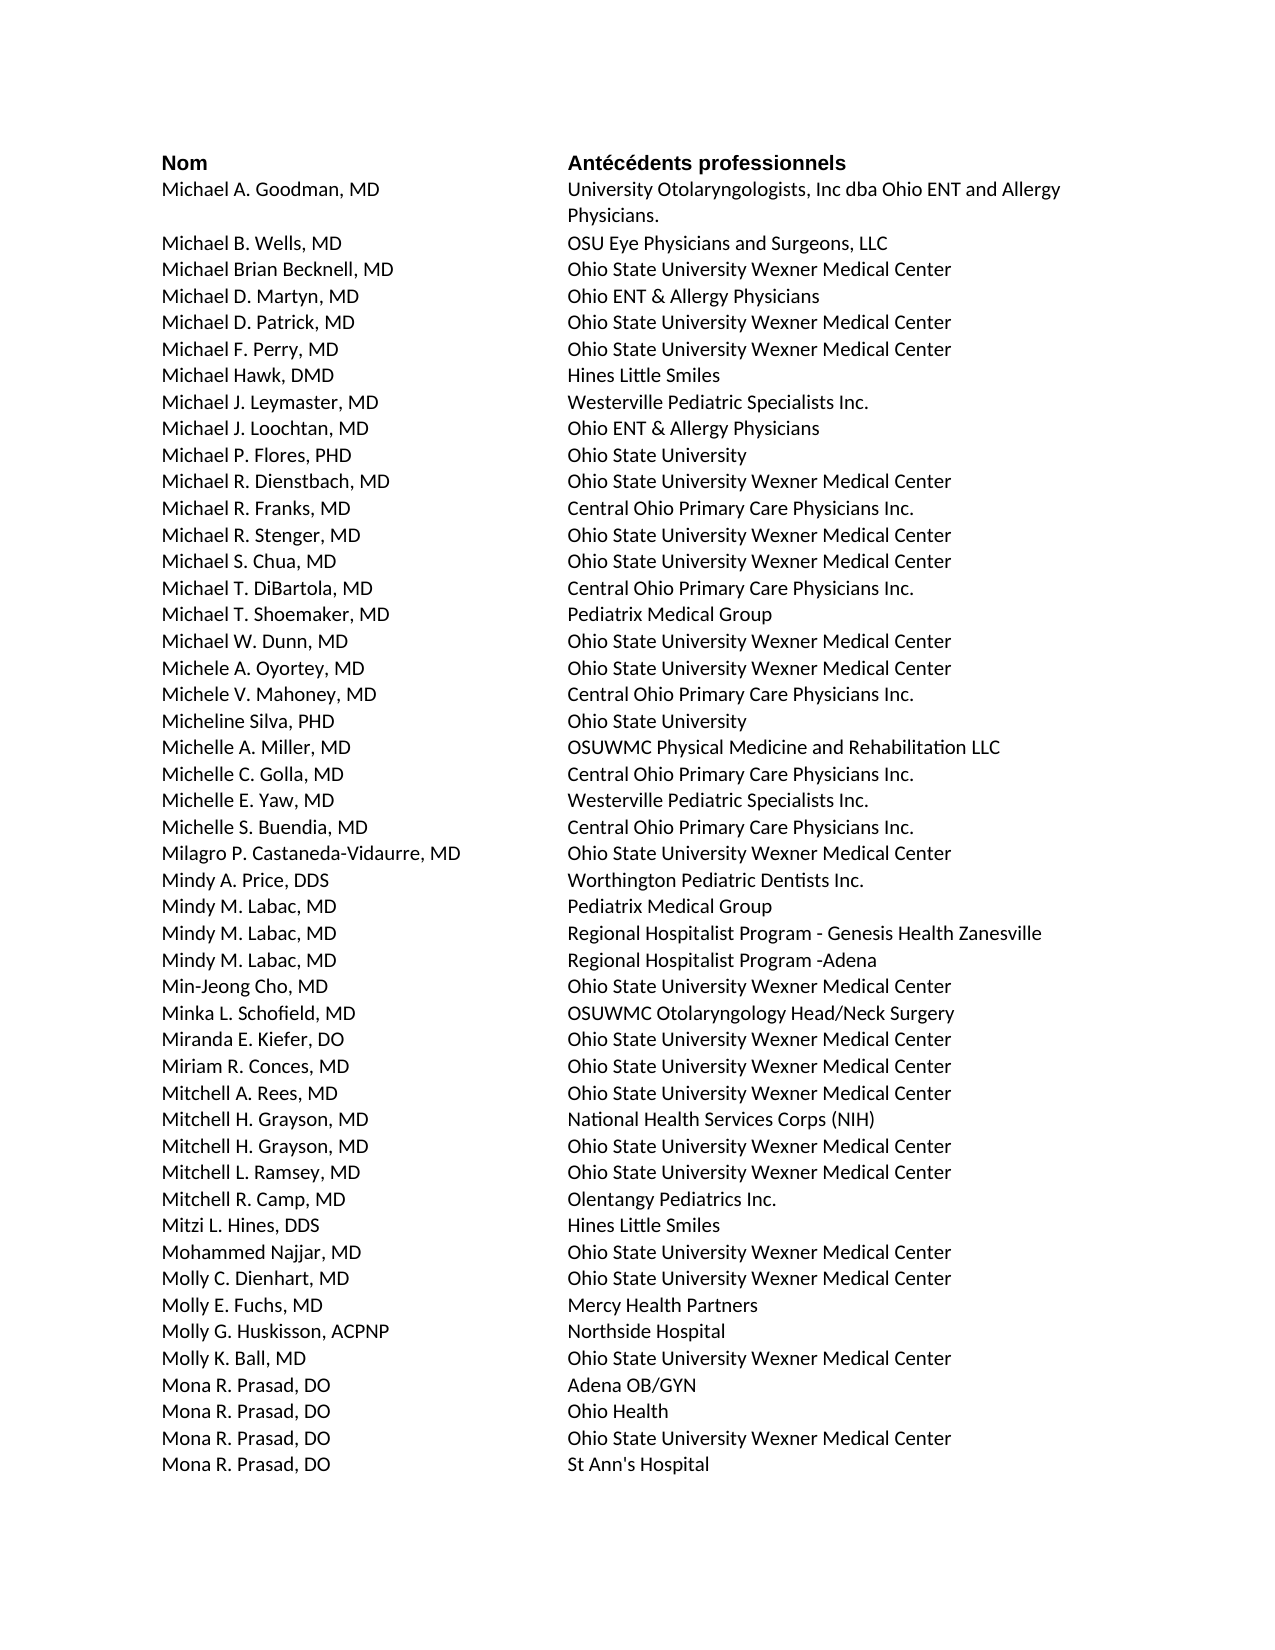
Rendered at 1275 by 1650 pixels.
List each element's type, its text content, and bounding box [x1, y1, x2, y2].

table_cell Michael Brian Becknell, MD [150, 256, 556, 283]
table_cell Ohio State University Wexner Medical Center [556, 336, 1092, 362]
table_cell Michael J. Leymaster, MD [150, 389, 556, 416]
table_cell Mohammed Najjar, MD [150, 1239, 556, 1266]
table_cell Michael D. Patrick, MD [150, 309, 556, 336]
table_cell Adena OB/GYN [556, 1372, 1092, 1398]
table_cell Ohio State University Wexner Medical Center [556, 1159, 1092, 1186]
table_cell Michael B. Wells, MD [150, 230, 556, 256]
table_cell Mindy M. Labac, MD [150, 920, 556, 947]
table_cell Northside Hospital [556, 1319, 1092, 1345]
table_cell Ohio State University Wexner Medical Center [556, 1345, 1092, 1372]
table_cell Michelle A. Miller, MD [150, 734, 556, 761]
table_cell Michael T. Shoemaker, MD [150, 602, 556, 628]
table_cell Mitchell A. Rees, MD [150, 1080, 556, 1106]
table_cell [556, 1425, 1092, 1452]
table_cell Central Ohio Primary Care Physicians Inc. [556, 681, 1092, 708]
table_cell Michael R. Franks, MD [150, 495, 556, 522]
table_cell Michele V. Mahoney, MD [150, 681, 556, 708]
table_cell Michelle E. Yaw, MD [150, 788, 556, 814]
table_cell Mitchell H. Grayson, MD [150, 1133, 556, 1159]
table_cell Ohio State University Wexner Medical Center [556, 1133, 1092, 1159]
table_cell Westerville Pediatric Specialists Inc. [556, 788, 1092, 814]
table_cell Michael D. Martyn, MD [150, 283, 556, 309]
table_cell Miranda E. Kiefer, DO [150, 1027, 556, 1053]
table_cell Milagro P. Castaneda-Vidaurre, MD [150, 841, 556, 867]
table_cell Mindy M. Labac, MD [150, 894, 556, 920]
table_cell St Ann's Hospital [556, 1452, 1092, 1478]
table_cell Mitchell H. Grayson, MD [150, 1106, 556, 1133]
table_cell Min-Jeong Cho, MD [150, 974, 556, 1000]
table_cell Ohio State University Wexner Medical Center [556, 655, 1092, 681]
table_cell Micheline Silva, PHD [150, 708, 556, 734]
table_cell Central Ohio Primary Care Physicians Inc. [556, 761, 1092, 787]
table_cell Michael T. DiBartola, MD [150, 575, 556, 602]
table_cell Regional Hospitalist Program - Genesis Health Zanesville [556, 920, 1092, 947]
table_cell Ohio Health [556, 1399, 1092, 1425]
table_cell Ohio State University Wexner Medical Center [556, 1053, 1092, 1080]
table_cell Mona R. Prasad, DO [150, 1425, 556, 1452]
table_cell Central Ohio Primary Care Physicians Inc. [556, 814, 1092, 841]
table_cell Molly E. Fuchs, MD [150, 1292, 556, 1319]
table_cell Michael A. Goodman, MD [150, 177, 556, 230]
table_cell Ohio ENT & Allergy Physicians [556, 283, 1092, 309]
table_cell Michael R. Dienstbach, MD [150, 469, 556, 495]
table_cell Pediatrix Medical Group [556, 894, 1092, 920]
table_cell Michelle S. Buendia, MD [150, 814, 556, 841]
table_cell Mitchell L. Ramsey, MD [150, 1159, 556, 1186]
table_cell Ohio State University Wexner Medical Center [556, 469, 1092, 495]
table_cell Molly C. Dienhart, MD [150, 1266, 556, 1292]
table_cell Hines Little Smiles [556, 1213, 1092, 1239]
table_cell Ohio State University Wexner Medical Center [556, 1266, 1092, 1292]
table_cell Michelle C. Golla, MD [150, 761, 556, 787]
table_cell Michael W. Dunn, MD [150, 628, 556, 655]
table_cell Ohio State University Wexner Medical Center [556, 628, 1092, 655]
table_cell Michael S. Chua, MD [150, 549, 556, 575]
table_cell Central Ohio Primary Care Physicians Inc. [556, 575, 1092, 602]
table_cell Ohio State University [556, 442, 1092, 469]
table_header Antécédents professionnels [556, 150, 1092, 177]
table_cell Mitzi L. Hines, DDS [150, 1213, 556, 1239]
table_cell Mitchell R. Camp, MD [150, 1186, 556, 1212]
table_cell Michael J. Loochtan, MD [150, 416, 556, 442]
table_cell Mindy A. Price, DDS [150, 867, 556, 894]
table_cell Ohio State University Wexner Medical Center [556, 256, 1092, 283]
table_cell Michele A. Oyortey, MD [150, 655, 556, 681]
table_cell University Otolaryngologists, Inc dba Ohio ENT and Allergy Physicians. [556, 177, 1092, 230]
table_cell Ohio State University Wexner Medical Center [556, 974, 1092, 1000]
table_cell Molly K. Ball, MD [150, 1345, 556, 1372]
table_cell Central Ohio Primary Care Physicians Inc. [556, 495, 1092, 522]
table_cell OSU Eye Physicians and Surgeons, LLC [556, 230, 1092, 256]
table_cell Mindy M. Labac, MD [150, 947, 556, 973]
table_cell National Health Services Corps (NIH) [556, 1106, 1092, 1133]
table_cell Ohio State University Wexner Medical Center [556, 309, 1092, 336]
table_cell OSUWMC Otolaryngology Head/Neck Surgery [556, 1000, 1092, 1027]
table_cell Hines Little Smiles [556, 363, 1092, 389]
table_cell Ohio ENT & Allergy Physicians [556, 416, 1092, 442]
table_cell Michael F. Perry, MD [150, 336, 556, 362]
table_cell Ohio State University Wexner Medical Center [556, 522, 1092, 548]
table_cell Ohio State University Wexner Medical Center [556, 1027, 1092, 1053]
table_cell Worthington Pediatric Dentists Inc. [556, 867, 1092, 894]
table_cell Mercy Health Partners [556, 1292, 1092, 1319]
table_cell Michael R. Stenger, MD [150, 522, 556, 548]
table_cell OSUWMC Physical Medicine and Rehabilitation LLC [556, 734, 1092, 761]
table_cell Ohio State University Wexner Medical Center [556, 841, 1092, 867]
table_cell Ohio State University [556, 708, 1092, 734]
table_cell Michael P. Flores, PHD [150, 442, 556, 469]
table_cell Mona R. Prasad, DO [150, 1452, 556, 1478]
table_cell Mona R. Prasad, DO [150, 1399, 556, 1425]
table_cell Ohio State University Wexner Medical Center [556, 1080, 1092, 1106]
table_cell Michael Hawk, DMD [150, 363, 556, 389]
table_cell Ohio State University Wexner Medical Center [556, 549, 1092, 575]
table_cell Ohio State University Wexner Medical Center [556, 1239, 1092, 1266]
table_header Nom [150, 150, 556, 177]
table_cell Westerville Pediatric Specialists Inc. [556, 389, 1092, 416]
table_cell Molly G. Huskisson, ACPNP [150, 1319, 556, 1345]
table_cell Regional Hospitalist Program -Adena [556, 947, 1092, 973]
table_cell Pediatrix Medical Group [556, 602, 1092, 628]
table_cell Mona R. Prasad, DO [150, 1372, 556, 1398]
table_cell Olentangy Pediatrics Inc. [556, 1186, 1092, 1212]
table_cell Minka L. Schofield, MD [150, 1000, 556, 1027]
table_cell Miriam R. Conces, MD [150, 1053, 556, 1080]
